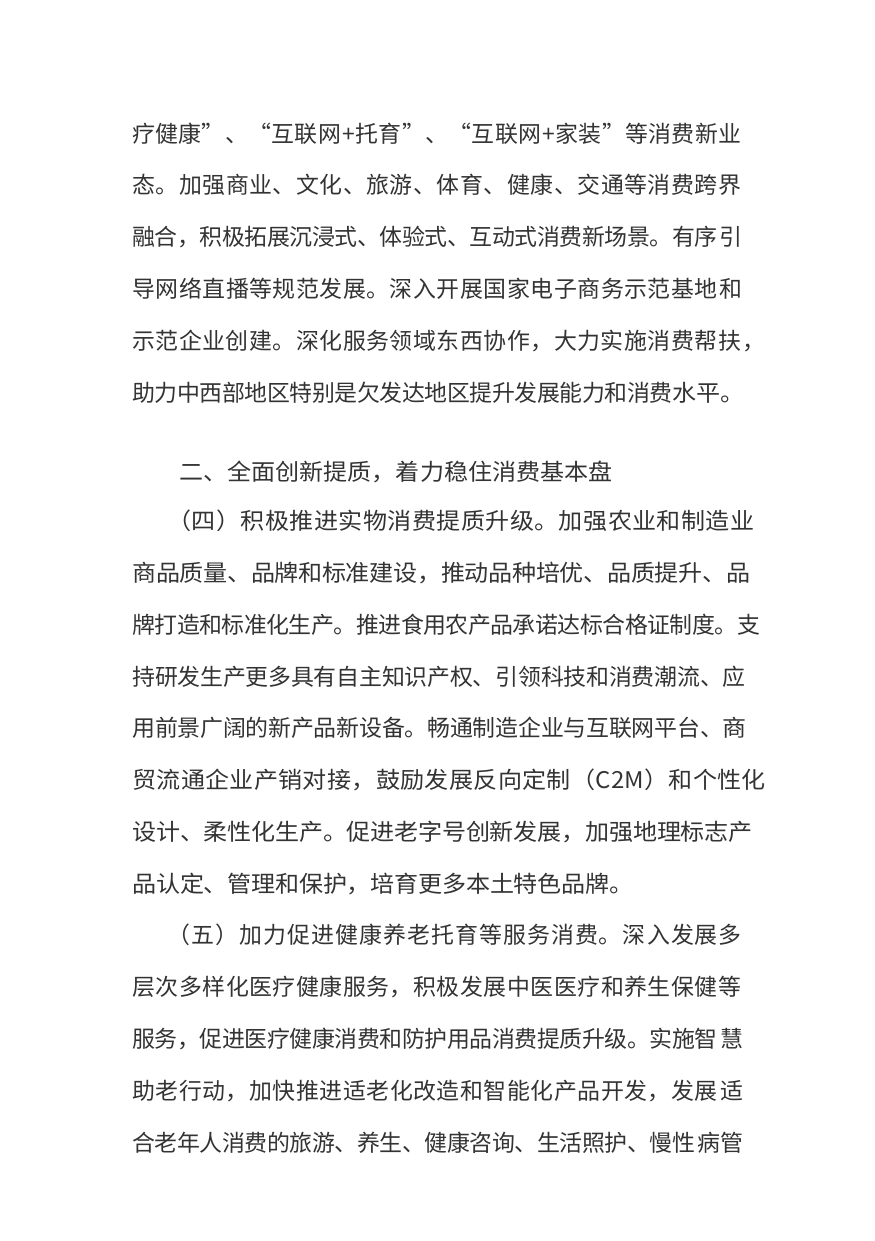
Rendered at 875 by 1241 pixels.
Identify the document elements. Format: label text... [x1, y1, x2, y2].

text 疗健康”、“互联网+托育”、“互联网+家装”等消费新业态。加强商业、文化、旅游、体育、健康、交通等消费跨界融合，积极拓展沉浸式、体验式、互动式消费新场景。有序引导网络直播等规范发展。深入开展国家电子商务示范基地和示范企业创建。深化服务领域东西协作，大力实施消费帮扶，助力中西部地区特别是欠发达地区提升发展能力和消费水平。 [132, 116, 742, 408]
text （四）积极推进实物消费提质升级。加强农业和制造业商品质量、品牌和标准建设，推动品种培优、品质提升、品牌打造和标准化生产。推进食用农产品承诺达标合格证制度。支持研发生产更多具有自主知识产权、引领科技和消费潮流、应用前景广阔的新产品新设备。畅通制造企业与互联网平台、商贸流通企业产销对接，鼓励发展反向定制（C2M）和个性化设计、柔性化生产。促进老字号创新发展，加强地理标志产品认定、管理和保护，培育更多本土特色品牌。 [132, 503, 766, 899]
text 二、全面创新提质，着力稳住消费基本盘 [179, 453, 801, 487]
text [132, 917, 743, 1158]
